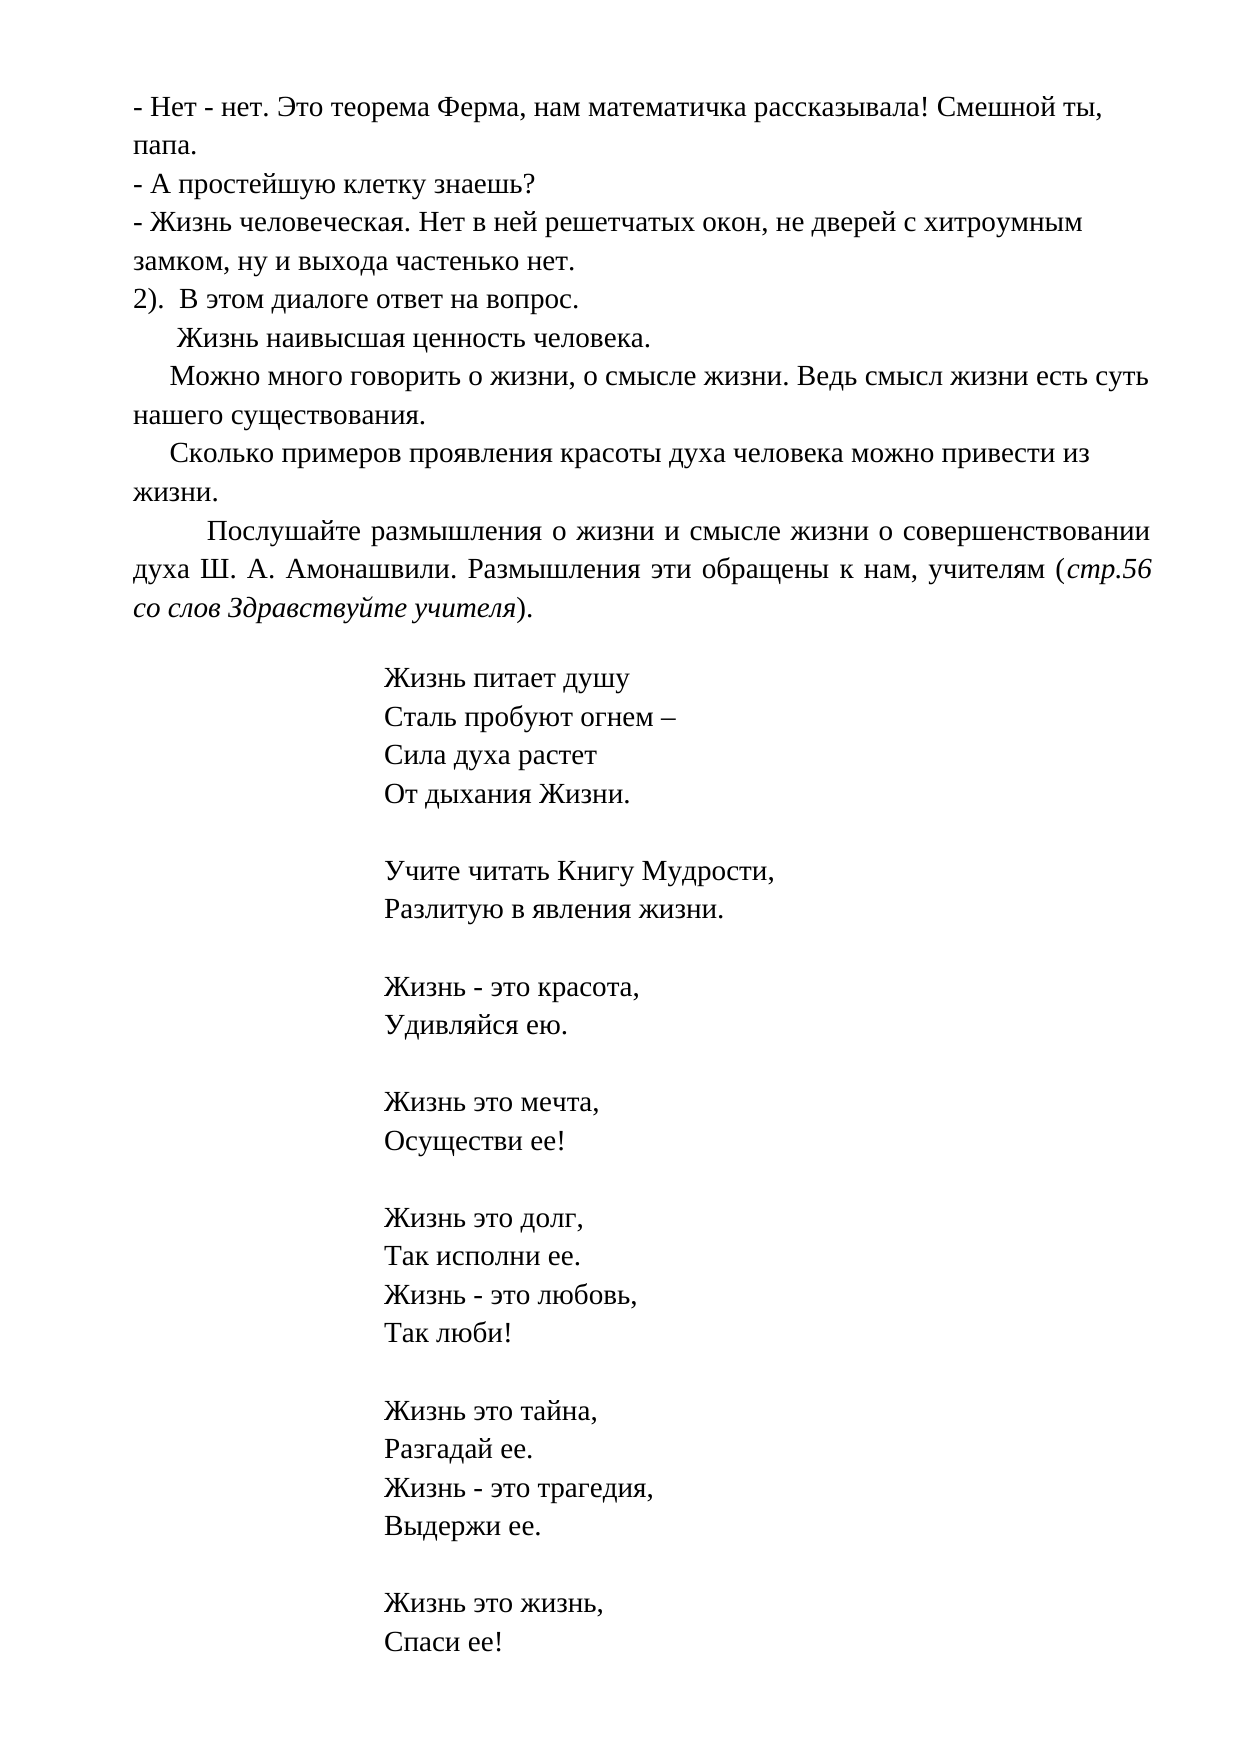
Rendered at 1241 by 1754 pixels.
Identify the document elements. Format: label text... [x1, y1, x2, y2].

list Послушайте размышления о жизни и смысле жизни о совершенствовании духа Ш. А. Амонашвили. Размышления эти обращены к нам, учителям (стр.56 со слов Здравствуйте учителя). [133, 513, 1152, 623]
list Спаси ее! [384, 1624, 1152, 1657]
list - Нет - нет. Это теорема Ферма, нам математичка рассказывала! Смешной ты, папа. [133, 89, 1152, 161]
list Учите читать Книгу Мудрости, [384, 853, 1152, 887]
list Сталь пробуют огнем – [384, 699, 1152, 732]
list Сила духа растет [384, 737, 1152, 771]
list Жизнь - это трагедия, [384, 1470, 1152, 1503]
list Разлитую в явления жизни. [384, 892, 1152, 925]
list Сколько примеров проявления красоты духа человека можно привести из жизни. [133, 436, 1152, 508]
list Жизнь - это любовь, [384, 1277, 1152, 1311]
list Разгадай ее. [384, 1431, 1152, 1465]
list От дыхания Жизни. [384, 776, 1152, 809]
list Жизнь это мечта, [384, 1084, 1152, 1118]
list Осуществи ее! [384, 1123, 1152, 1156]
list 2). В этом диалоге ответ на вопрос. [133, 281, 1152, 315]
list Жизнь это тайна, [384, 1393, 1152, 1426]
list Жизнь это долг, [384, 1200, 1152, 1233]
list - Жизнь человеческая. Нет в ней решетчатых окон, не дверей с хитроумным замком, ну и выхода частенько нет. [133, 204, 1152, 276]
list Удивляйся ею. [384, 1007, 1152, 1041]
list - А простейшую клетку знаешь? [133, 166, 1152, 199]
list Жизнь это жизнь, [384, 1585, 1152, 1619]
list Можно много говорить о жизни, о смысле жизни. Ведь смысл жизни есть суть нашего существования. [133, 358, 1152, 431]
list Так исполни ее. [384, 1238, 1152, 1272]
list Так люби! [384, 1316, 1152, 1349]
list Жизнь наивысшая ценность человека. [133, 320, 1152, 353]
list Жизнь - это красота, [384, 969, 1152, 1002]
list Выдержи ее. [384, 1508, 1152, 1542]
list Жизнь питает душу [384, 660, 1152, 694]
